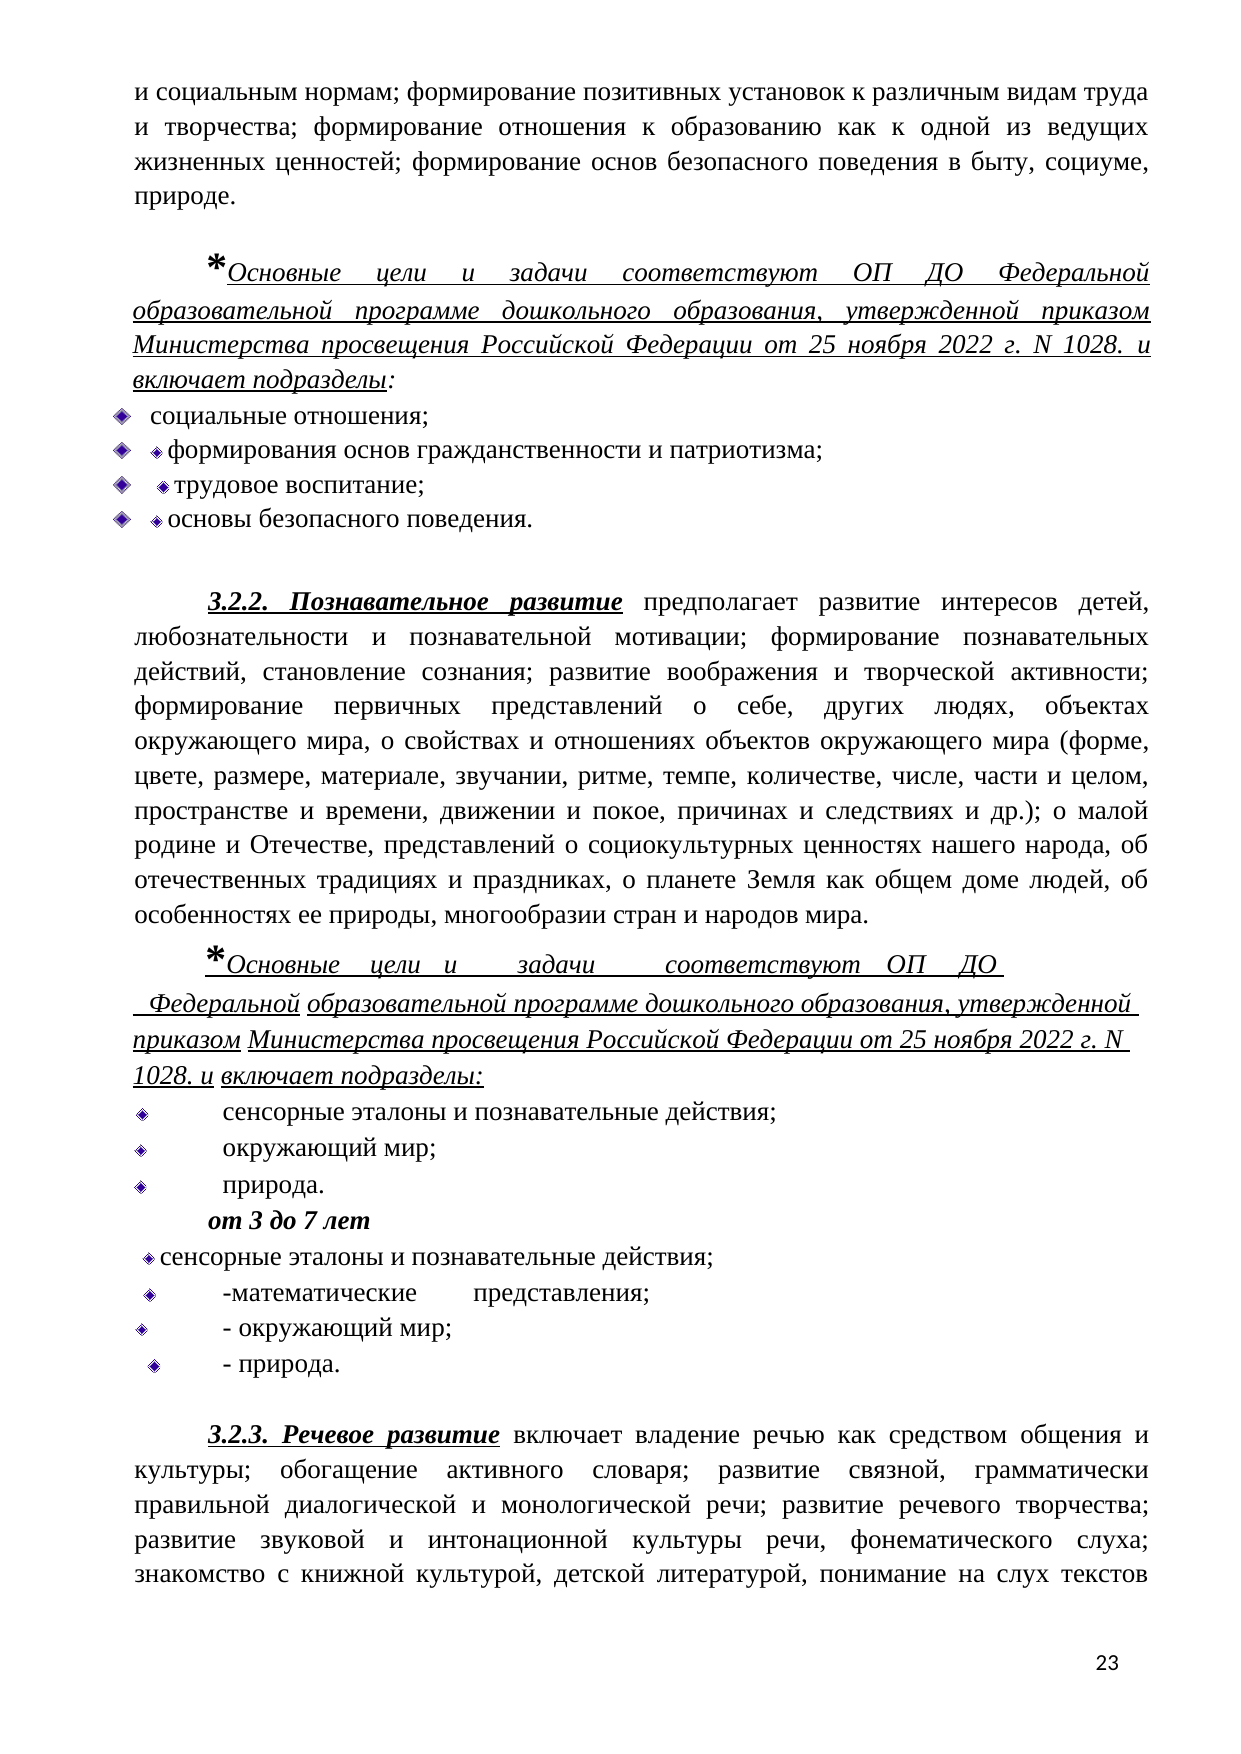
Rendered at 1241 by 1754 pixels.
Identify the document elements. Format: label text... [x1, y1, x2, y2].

picture [150, 515, 163, 528]
text сенсорные эталоны и познавательные действия; [75, 1240, 1165, 1271]
text 3.2.2. Познавательное развитие предполагает развитие интересов детей, любознательности и познавательной мотивации; формирование познавательных действий, становление сознания; развитие воображения и творческой активности; формирование первичных представлений о себе, других людях, объектах окружающего мира, о свойствах и отношениях объектов окружающего мира (форме, цвете, размере, материале, звучании, ритме, темпе, количестве, числе, части и целом, пространстве и времени, движении и покое, причинах и следствиях и др.); о малой родине и Отечестве, представлений о социокультурных ценностях нашего народа, об отечественных традициях и праздниках, о планете Земля как общем доме людей, об особенностях ее природы, многообразии стран и народов мира. [134, 585, 1150, 929]
picture [147, 1359, 161, 1373]
picture [136, 1108, 149, 1121]
text - природа. [134, 1347, 650, 1378]
picture [113, 408, 131, 425]
picture [156, 481, 170, 494]
list основы безопасного поведения. [112, 503, 1151, 534]
text окружающий мир; [134, 1132, 572, 1163]
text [134, 1418, 1150, 1589]
text *Основные цели и задачи соответствуют ОП ДО Федеральной образовательной программе дошкольного образования, утвержденной приказом Министерства просвещения Российской Федерации от 25 ноября 2022 г. N 1028. и включает подразделы: [132, 934, 1151, 1090]
list формирования основ гражданственности и патриотизма; [112, 434, 1151, 465]
text *Основные цели и задачи соответствуют ОП ДО Федеральной образовательной программе дошкольного образования, утвержденной приказом Министерства просвещения Российской Федерации от 25 ноября 2022 г. N 1028. и включает подразделы: [132, 322, 1151, 356]
text от 3 до 7 лет [208, 1204, 1151, 1235]
picture [113, 511, 131, 528]
picture [134, 1180, 147, 1194]
list трудовое воспитание; [112, 468, 1151, 499]
picture [143, 1288, 156, 1302]
picture [142, 1252, 155, 1265]
text *Основные цели и задачи соответствуют ОП ДО Федеральной образовательной программе дошкольного образования, утвержденной приказом Министерства просвещения Российской Федерации от 25 ноября 2022 г. N 1028. и включает подразделы: [132, 243, 1151, 321]
text сенсорные эталоны и познавательные действия; [75, 1095, 1151, 1127]
text -математические представления; - окружающий мир; [134, 1276, 650, 1342]
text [134, 75, 1150, 211]
text *Основные цели и задачи соответствуют ОП ДО Федеральной образовательной программе дошкольного образования, утвержденной приказом Министерства просвещения Российской Федерации от 25 ноября 2022 г. N 1028. и включает подразделы: [132, 357, 1151, 394]
picture [135, 1323, 148, 1336]
text природа. [134, 1168, 572, 1199]
picture [113, 476, 131, 494]
list социальные отношения; [112, 399, 1151, 430]
picture [113, 442, 131, 459]
picture [134, 1144, 147, 1157]
picture [150, 446, 163, 459]
